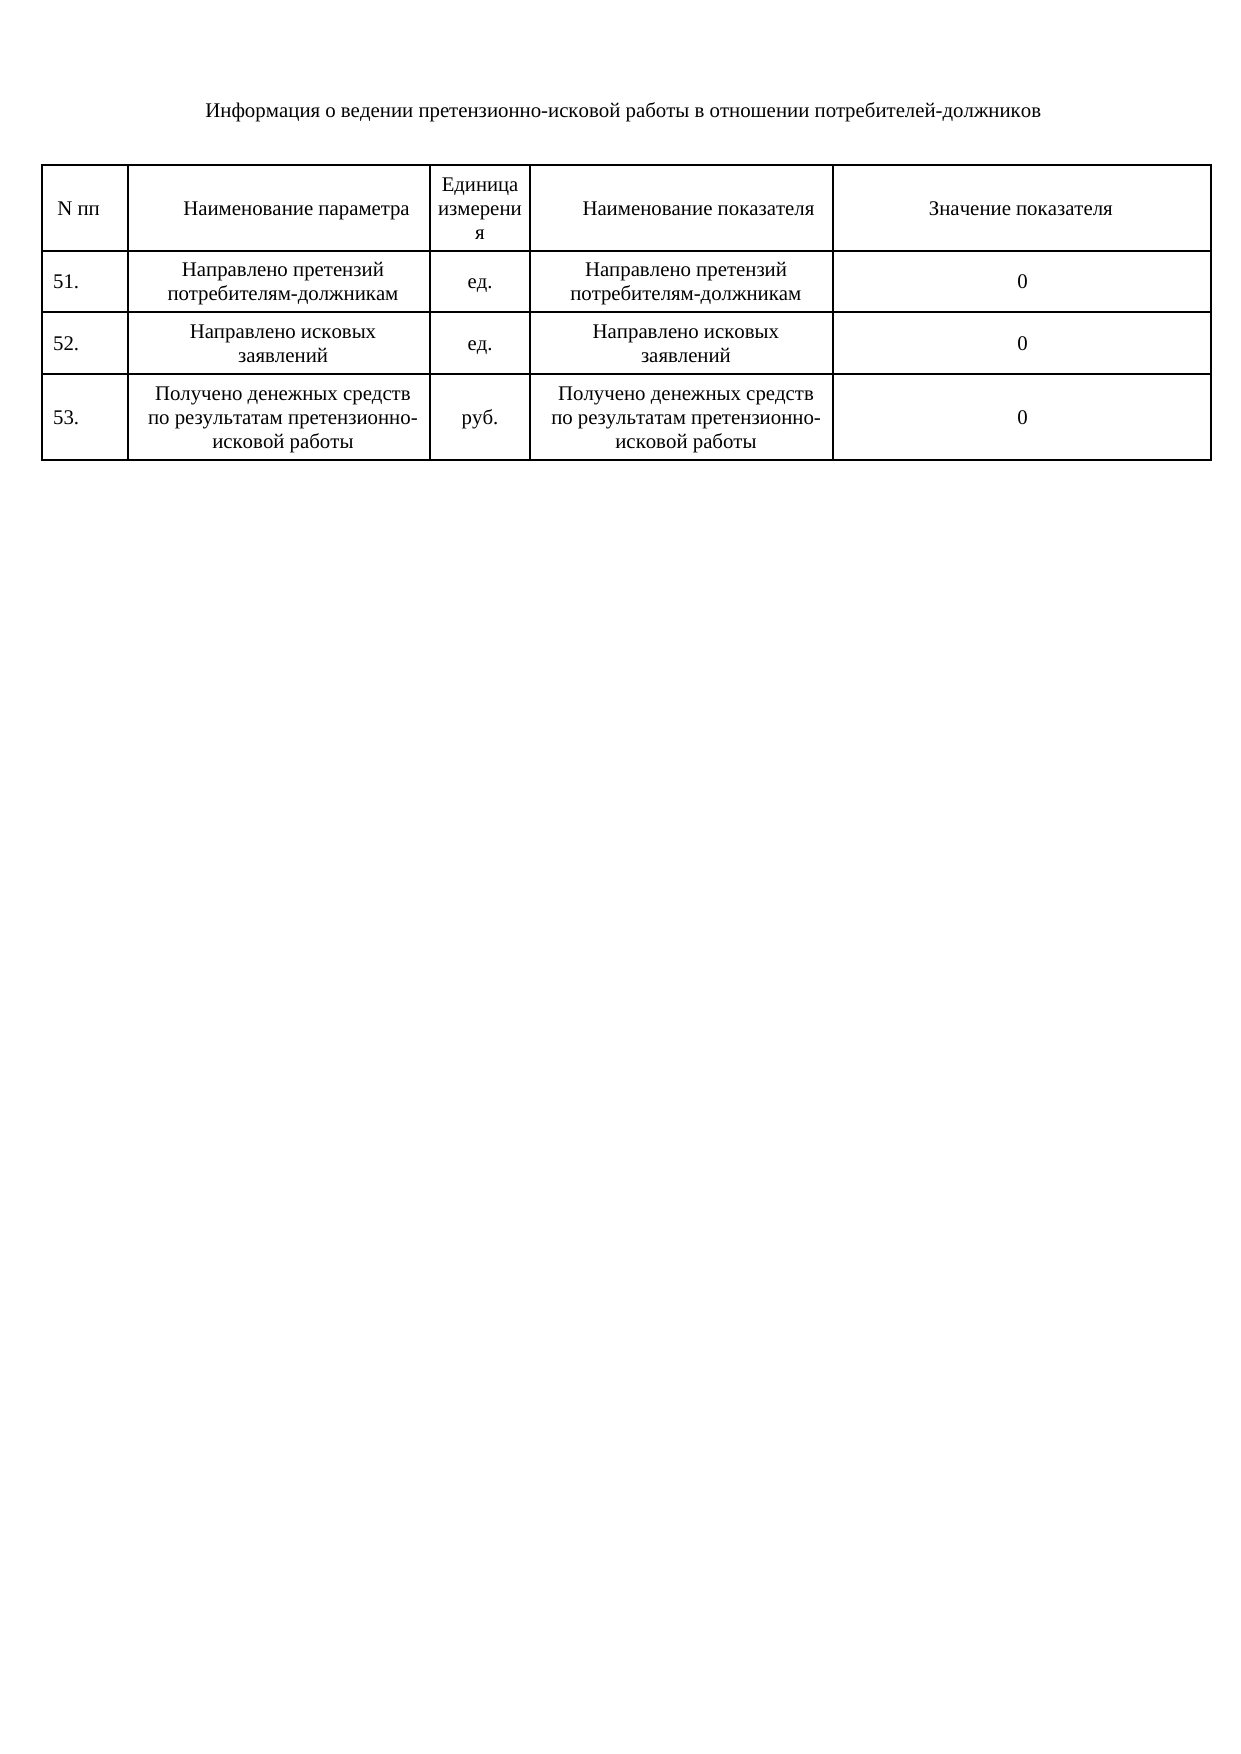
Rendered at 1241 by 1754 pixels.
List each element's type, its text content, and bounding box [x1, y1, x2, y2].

table_header Значение показателя [834, 166, 1210, 249]
table_cell Получено денежных средств по результатам претензионно- исковой работы [129, 375, 429, 458]
table_cell ед. [431, 252, 529, 311]
table_cell Направлено исковых заявлений [531, 313, 832, 373]
table_header Наименование показателя [531, 166, 832, 249]
table_header N пп [43, 166, 127, 249]
table_cell 0 [834, 313, 1210, 373]
table_cell Направлено претензий потребителям-должникам [531, 252, 832, 311]
table_cell 52. [43, 313, 127, 373]
table_header Единица измерения [431, 166, 529, 249]
table_cell Направлено исковых заявлений [129, 313, 429, 373]
table_cell 51. [43, 252, 127, 311]
table_cell 0 [834, 252, 1210, 311]
text Информация о ведении претензионно-исковой работы в отношении потребителей-должников [42, 101, 1205, 122]
table_cell 53. [43, 375, 127, 458]
table_cell Направлено претензий потребителям-должникам [129, 252, 429, 311]
table_cell Получено денежных средств по результатам претензионно- исковой работы [531, 375, 832, 458]
table_cell ед. [431, 313, 529, 373]
table_header Наименование параметра [129, 166, 429, 249]
table_cell 0 [834, 375, 1210, 458]
table_cell руб. [431, 375, 529, 458]
